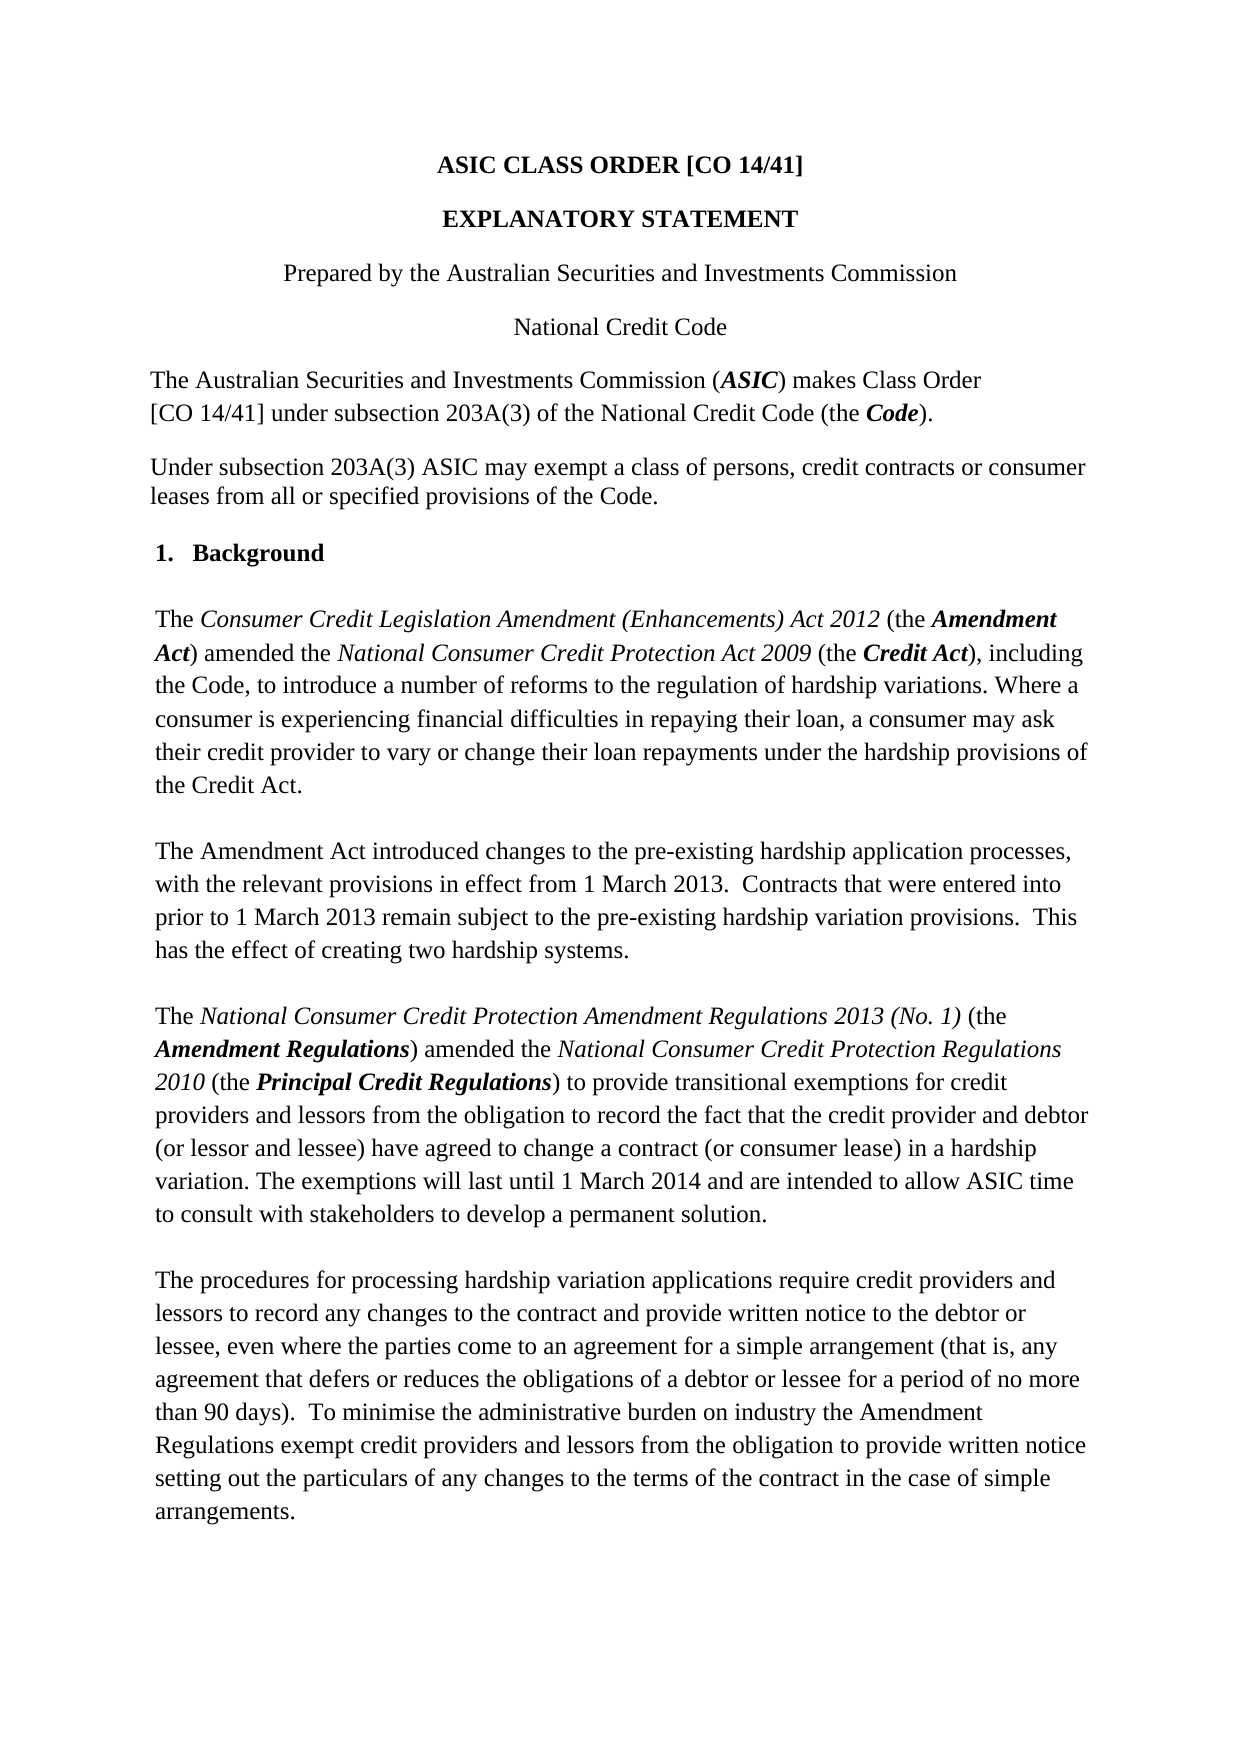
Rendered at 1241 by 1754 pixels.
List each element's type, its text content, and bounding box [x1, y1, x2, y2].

list The procedures for processing hardship variation applications require credit providers and lessors to record any changes to the contract and provide written notice to the debtor or lessee, even where the parties come to an agreement for a simple arrangement (that is, any agreement that defers or reduces the obligations of a debtor or lessee for a period of no more than 90 days). To minimise the administrative burden on industry the Amendment Regulations exempt credit providers and lessors from the obligation to provide written notice setting out the particulars of any changes to the terms of the contract in the case of simple arrangements. [155, 1265, 1090, 1525]
text Under subsection 203A(3) ASIC may exempt a class of persons, credit contracts or consumer leases from all or specified provisions of the Code. [150, 452, 1090, 510]
text Prepared by the Australian Securities and Investments Commission [150, 258, 1090, 286]
text National Credit Code [150, 312, 1090, 340]
text EXPLANATORY STATEMENT [150, 204, 1090, 233]
list The National Consumer Credit Protection Amendment Regulations 2013 (No. 1) (the Amendment Regulations) amended the National Consumer Credit Protection Regulations 2010 (the Principal Credit Regulations) to provide transitional exemptions for credit providers and lessors from the obligation to record the fact that the credit provider and debtor (or lessor and lessee) have agreed to change a contract (or consumer lease) in a hardship variation. The exemptions will last until 1 March 2014 and are intended to allow ASIC time to consult with stakeholders to develop a permanent solution. [155, 1001, 1090, 1228]
list The Consumer Credit Legislation Amendment (Enhancements) Act 2012 (the Amendment Act) amended the National Consumer Credit Protection Act 2009 (the Credit Act), including the Code, to introduce a number of reforms to the regulation of hardship variations. Where a consumer is experiencing financial difficulties in repaying their loan, a consumer may ask their credit provider to vary or change their loan repayments under the hardship provisions of the Credit Act. [155, 604, 1090, 798]
text The Australian Securities and Investments Commission (ASIC) makes Class Order [CO 14/41] under subsection 203A(3) of the National Credit Code (the Code). [150, 365, 1090, 427]
list The Amendment Act introduced changes to the pre-existing hardship application processes, with the relevant provisions in effect from 1 March 2013. Contracts that were entered into prior to 1 March 2013 remain subject to the pre-existing hardship variation provisions. This has the effect of creating two hardship systems. [155, 836, 1090, 963]
list Background [155, 538, 1090, 567]
text ASIC CLASS ORDER [CO 14/41] [150, 150, 1090, 179]
